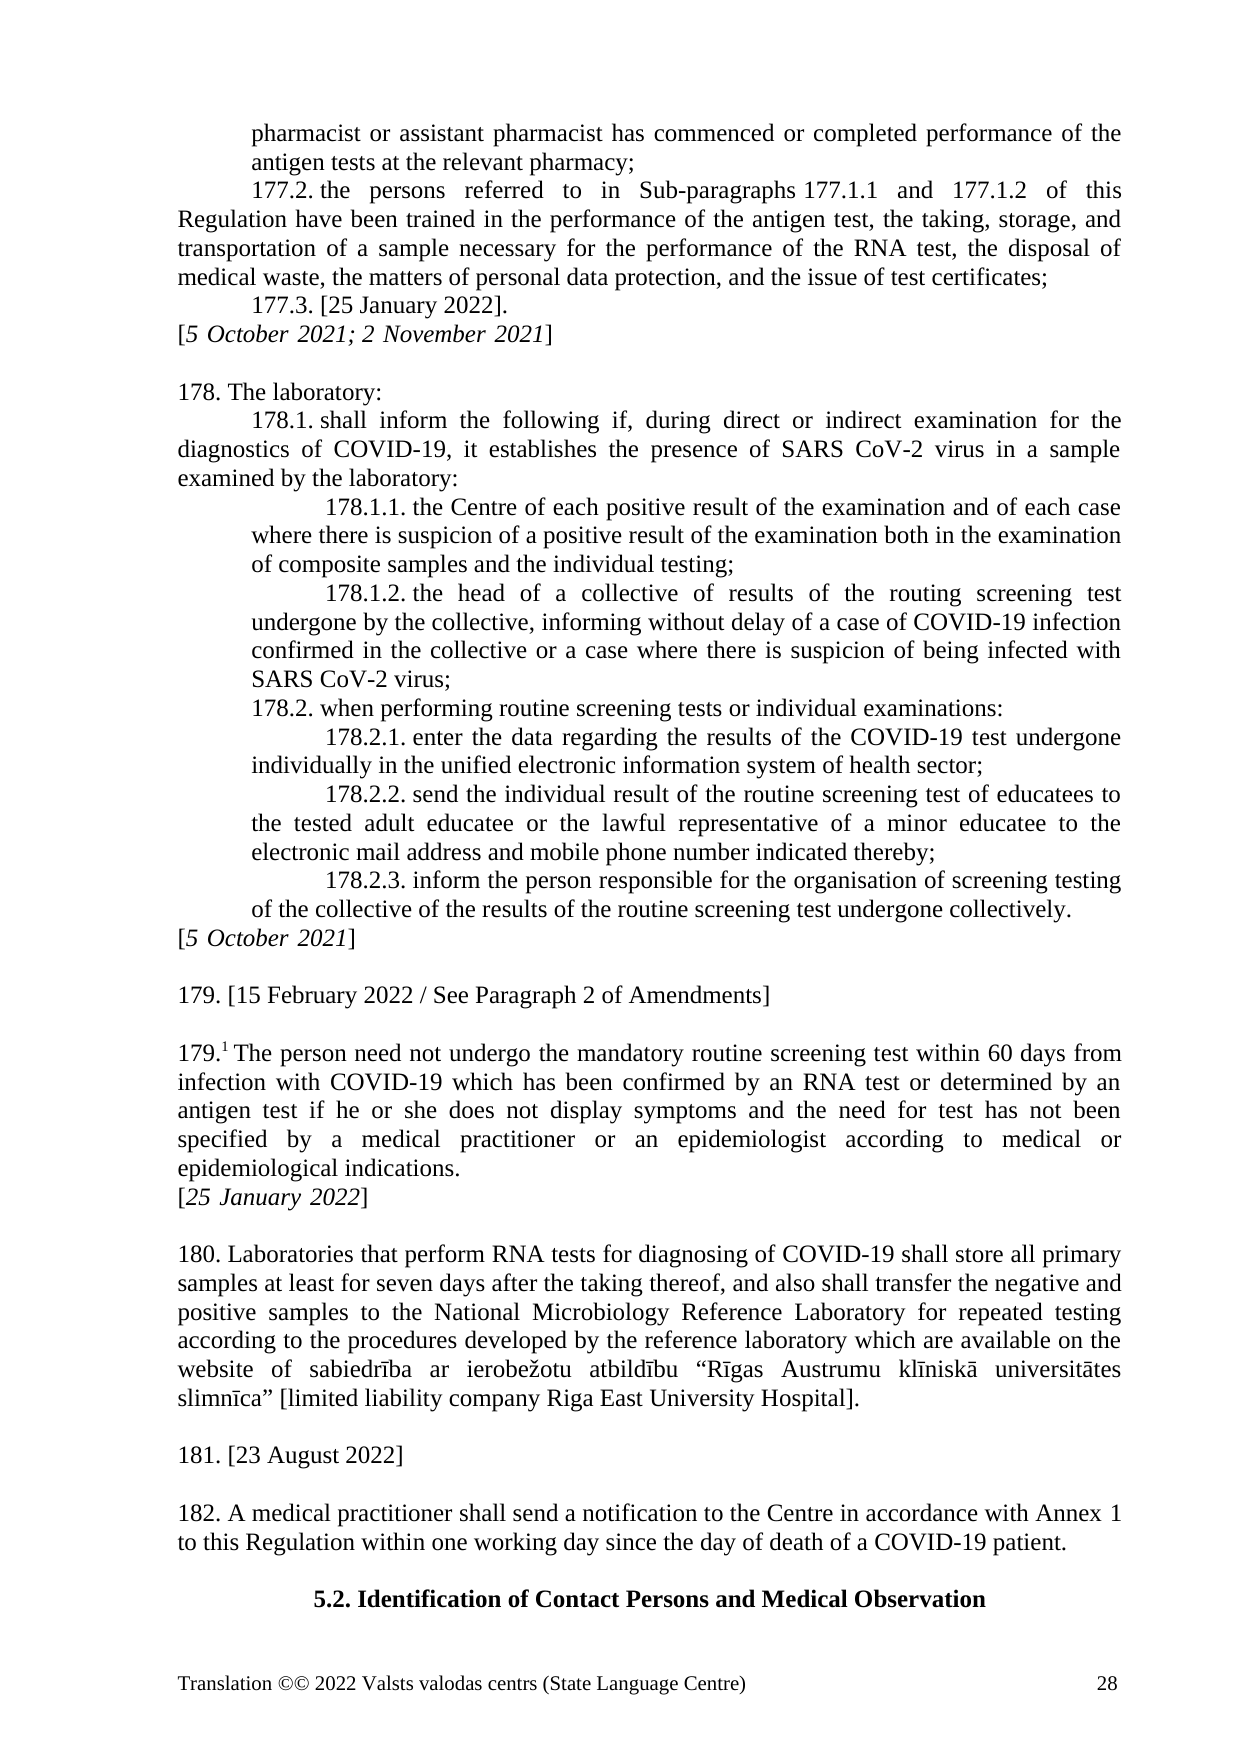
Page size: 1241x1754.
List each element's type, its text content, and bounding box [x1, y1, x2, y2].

text 178.2.1. enter the data regarding the results of the COVID-19 test undergone individually in the unified electronic information system of health sector; [251, 722, 1122, 779]
text 181. [23 August 2022] [177, 1441, 1122, 1469]
text 179. [15 February 2022 / See Paragraph 2 of Amendments] [177, 981, 1122, 1009]
text 182. A medical practitioner shall send a notification to the Centre in accordance with Annex 1 to this Regulation within one working day since the day of death of a COVID-19 patient. [177, 1498, 1122, 1556]
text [251, 118, 1122, 176]
text 180. Laboratories that perform RNA tests for diagnosing of COVID-19 shall store all primary samples at least for seven days after the taking thereof, and also shall transfer the negative and positive samples to the National Microbiology Reference Laboratory for repeated testing according to the procedures developed by the reference laboratory which are available on the website of sabiedrība ar ierobežotu atbildību “Rīgas Austrumu klīniskā universitātes slimnīca” [limited liability company Riga East University Hospital]. [177, 1239, 1122, 1412]
text 178.1. shall inform the following if, during direct or indirect examination for the diagnostics of COVID-19, it establishes the presence of SARS CoV-2 virus in a sample examined by the laboratory: [177, 406, 1122, 492]
text 178.2.3. inform the person responsible for the organisation of screening testing of the collective of the results of the routine screening test undergone collectively. [251, 866, 1122, 923]
text 5.2. Identification of Contact Persons and Medical Observation [177, 1584, 1122, 1613]
text 177.2. the persons referred to in Sub-paragraphs 177.1.1 and 177.1.2 of this Regulation have been trained in the performance of the antigen test, the taking, storage, and transportation of a sample necessary for the performance of the RNA test, the disposal of medical waste, the matters of personal data protection, and the issue of test certificates; [177, 176, 1122, 291]
text [25 January 2022] [177, 1182, 1122, 1211]
text 179.1 The person need not undergo the mandatory routine screening test within 60 days from infection with COVID-19 which has been confirmed by an RNA test or determined by an antigen test if he or she does not display symptoms and the need for test has not been specified by a medical practitioner or an epidemiologist according to medical or epidemiological indications. [177, 1038, 1122, 1182]
text 178. The laboratory: [177, 377, 1122, 406]
text 178.2.2. send the individual result of the routine screening test of educatees to the tested adult educatee or the lawful representative of a minor educatee to the electronic mail address and mobile phone number indicated thereby; [251, 779, 1122, 866]
text 178.1.2. the head of a collective of results of the routing screening test undergone by the collective, informing without delay of a case of COVID-19 infection confirmed in the collective or a case where there is suspicion of being infected with SARS CoV-2 virus; [251, 578, 1122, 693]
text 178.1.1. the Centre of each positive result of the examination and of each case where there is suspicion of a positive result of the examination both in the examination of composite samples and the individual testing; [251, 492, 1122, 578]
text [5 October 2021; 2 November 2021] [177, 319, 1122, 348]
text 177.3. [25 January 2022]. [177, 291, 1122, 319]
text 178.2. when performing routine screening tests or individual examinations: [177, 693, 1122, 722]
text [5 October 2021] [177, 923, 1122, 952]
